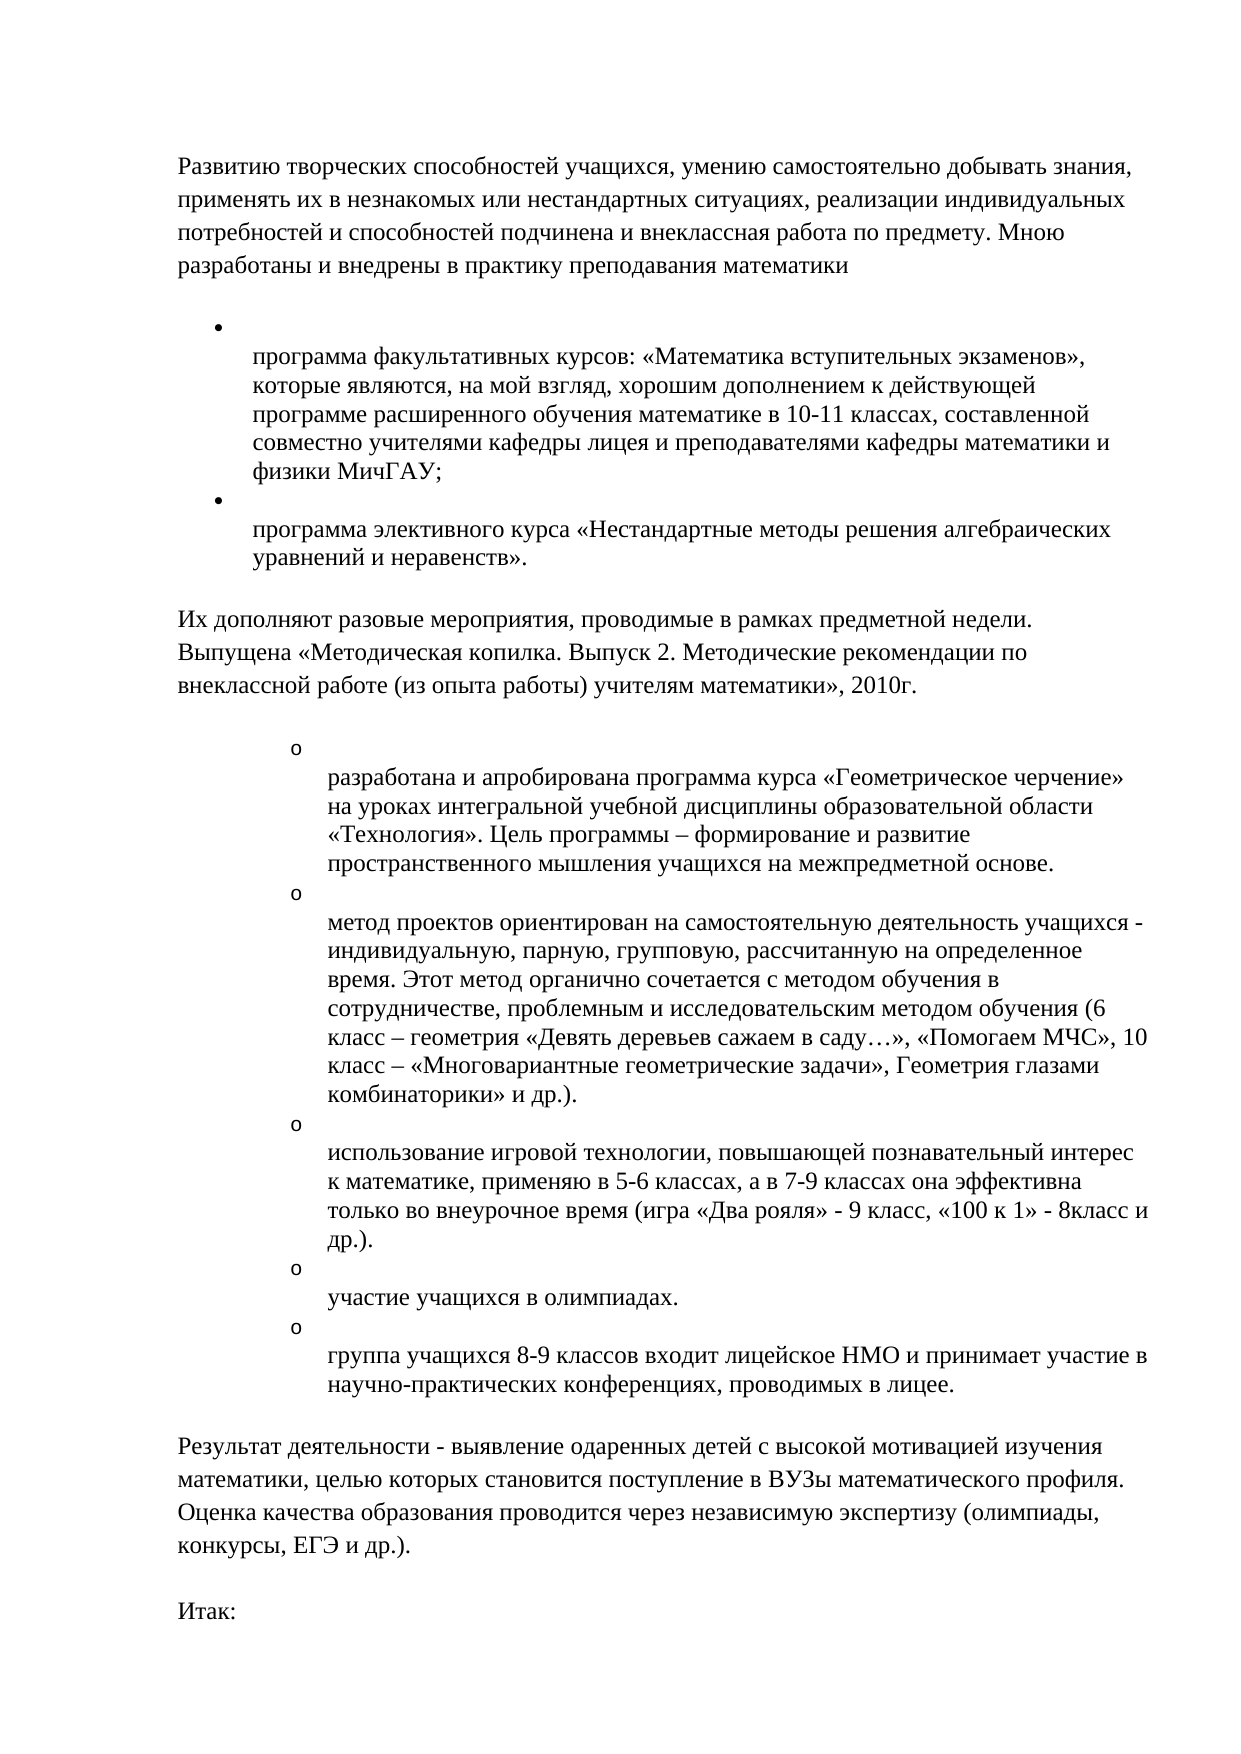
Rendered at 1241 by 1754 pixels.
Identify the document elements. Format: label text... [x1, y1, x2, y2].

list программа факультативных курсов: «Математика вступительных экзаменов», которые являются, на мой взгляд, хорошим дополнением к действующей программе расширенного обучения математике в 10-11 классах, составленной совместно учителями кафедры лицея и преподавателями кафедры математики и физики МичГАУ; [215, 312, 1152, 485]
list программа элективного курса «Нестандартные методы решения алгебраических уравнений и неравенств». [215, 485, 1152, 571]
text Их дополняют разовые мероприятия, проводимые в рамках предметной недели. Выпущена «Методическая копилка. Выпуск 2. Методические рекомендации по внеклассной работе (из опыта работы) учителям математики», 2010г. [177, 571, 1152, 699]
list использование игровой технологии, повышающей познавательный интерес к математике, применяю в 5-6 классах, а в 7-9 классах она эффективна только во внеурочное время (игра «Два рояля» - 9 класс, «100 к 1» - 8класс и др.). [290, 1108, 1152, 1252]
list метод проектов ориентирован на самостоятельную деятельность учащихся -индивидуальную, парную, групповую, рассчитанную на определенное время. Этот метод органично сочетается с методом обучения в сотрудничестве, проблемным и исследовательским методом обучения (6 класс – геометрия «Девять деревьев сажаем в саду…», «Помогаем МЧС», 10 класс – «Многовариантные геометрические задачи», Геометрия глазами комбинаторики» и др.). [290, 877, 1152, 1108]
list разработана и апробирована программа курса «Геометрическое черчение» на уроках интегральной учебной дисциплины образовательной области «Технология». Цель программы – формирование и развитие пространственного мышления учащихся на межпредметной основе. [290, 732, 1152, 877]
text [177, 118, 1152, 279]
list участие учащихся в олимпиадах. [290, 1252, 1152, 1311]
list группа учащихся 8-9 классов входит лицейское НМО и принимает участие в научно-практических конференциях, проводимых в лицее. [290, 1311, 1152, 1398]
